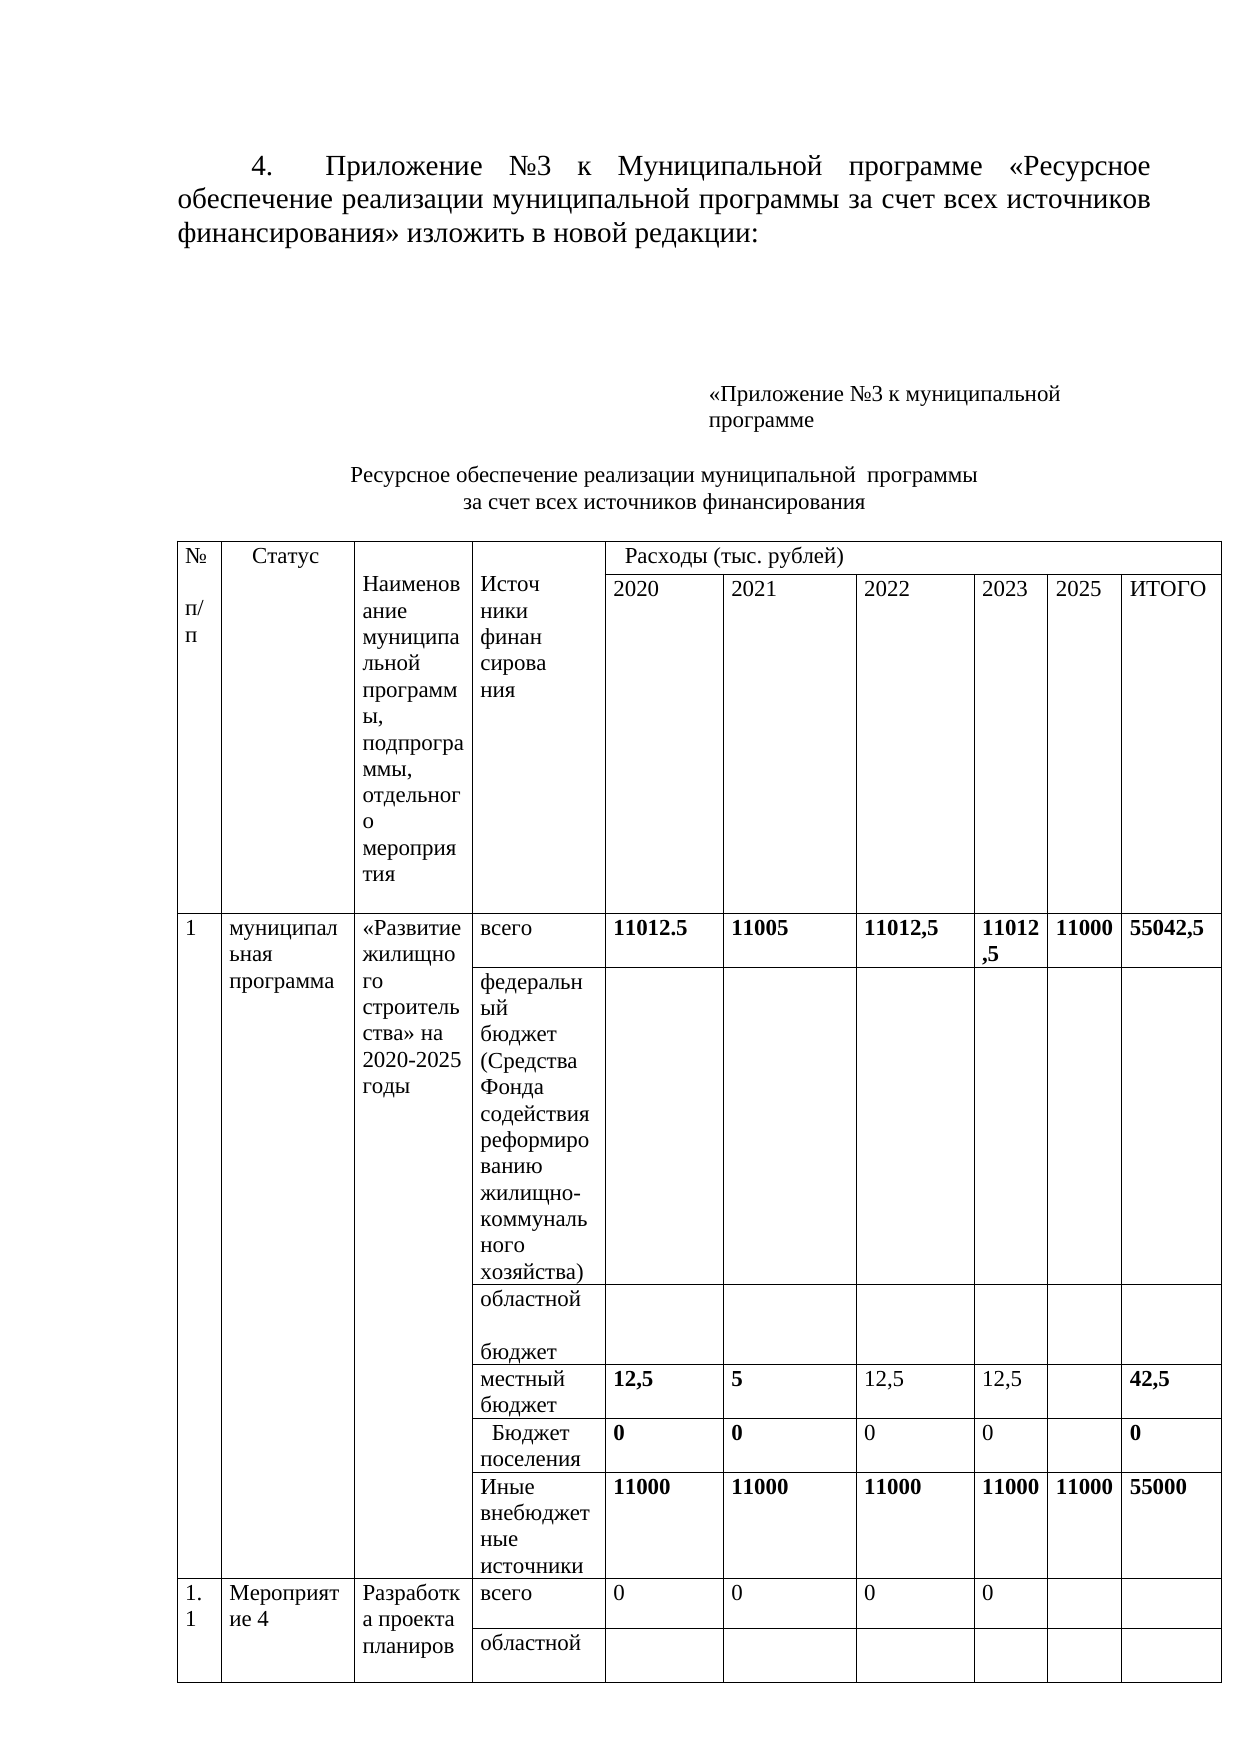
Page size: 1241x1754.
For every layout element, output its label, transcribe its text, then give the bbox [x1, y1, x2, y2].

text за счет всех источников финансирования [177, 488, 1152, 514]
table_cell 0 [724, 1579, 856, 1628]
table_cell 0 [975, 1579, 1047, 1628]
table_cell 42,5 [1122, 1365, 1221, 1418]
table_cell 11000 [857, 1473, 974, 1578]
text 4. Приложение №3 к Муниципальной программе «Ресурсное обеспечение реализации муниципальной программы за счет всех источников финансирования» изложить в новой редакции: [177, 148, 1152, 248]
table_cell [606, 1285, 723, 1364]
table_cell 0 [975, 1419, 1047, 1472]
table_cell Мероприятие 4 [222, 1579, 354, 1682]
table_cell [1122, 968, 1221, 1284]
table_cell [1048, 1365, 1121, 1418]
table_cell [975, 968, 1047, 1284]
table_cell [1122, 1285, 1221, 1364]
table_cell Бюджет поселения [473, 1419, 605, 1472]
table_cell 11000 [1048, 914, 1121, 967]
table_cell 11000 [1048, 1473, 1121, 1578]
table_cell 2025 [1048, 575, 1121, 913]
table_cell «Развитие жилищного строительства» на 2020-2025 годы [355, 914, 472, 1418]
table_cell 55000 [1122, 1473, 1221, 1578]
table_cell 5 [724, 1365, 856, 1418]
table_cell областной бюджет [473, 1629, 605, 1682]
table_cell 0 [724, 1419, 856, 1472]
table_cell 0 [606, 1419, 723, 1472]
table_header № п/п [178, 542, 221, 913]
table_cell [355, 1418, 472, 1578]
table_cell федеральный бюджет (Средства Фонда содействия реформированию жилищно-коммунального хозяйства) [473, 968, 605, 1284]
table_cell 12,5 [857, 1365, 974, 1418]
table_cell Иные внебюджетные источники [473, 1473, 605, 1578]
table_cell 12,5 [975, 1365, 1047, 1418]
table_cell [1048, 1629, 1121, 1682]
table_cell 11000 [606, 1473, 723, 1578]
table_header Источники финансирования [473, 542, 605, 913]
table_cell 11000 [724, 1473, 856, 1578]
table_cell [724, 968, 856, 1284]
table_cell 2022 [857, 575, 974, 913]
table_header Статус [222, 542, 354, 913]
table_cell [724, 1285, 856, 1364]
table_cell 11005 [724, 914, 856, 967]
table_cell [857, 1285, 974, 1364]
table_cell [1122, 1579, 1221, 1628]
table_cell 11012,5 [975, 914, 1047, 967]
table_cell [606, 1629, 723, 1682]
table_cell [606, 968, 723, 1284]
table_cell 0 [857, 1579, 974, 1628]
table_cell всего [473, 914, 605, 967]
table_cell [222, 1418, 354, 1578]
table_cell местный бюджет [473, 1365, 605, 1418]
table_cell [1122, 1629, 1221, 1682]
text «Приложение №3 к муниципальной программе [709, 380, 1152, 433]
table_cell [724, 1629, 856, 1682]
table_cell областной бюджет [473, 1285, 605, 1364]
table_cell [857, 1629, 974, 1682]
table_cell 0 [857, 1419, 974, 1472]
table_cell [975, 1629, 1047, 1682]
table_header Расходы (тыс. рублей) [606, 542, 1221, 574]
table_cell 2021 [724, 575, 856, 913]
table_cell ИТОГО [1122, 575, 1221, 913]
table_cell [1048, 1285, 1121, 1364]
table_cell [1048, 1579, 1121, 1628]
table_cell 1 [178, 914, 221, 1418]
table_cell 0 [606, 1579, 723, 1628]
table_cell 55042,5 [1122, 914, 1221, 967]
table_cell 12,5 [606, 1365, 723, 1418]
table_cell [1048, 968, 1121, 1284]
table_cell 0 [1122, 1419, 1221, 1472]
table_cell [975, 1285, 1047, 1364]
table_cell Разработка проекта планировки с проектом межевания микрорайона улицы Весенняя в пгт Тужа [355, 1579, 472, 1682]
table_cell 11012.5 [606, 914, 723, 967]
table_header Наименование муниципальной программы, подпрограммы, отдельного мероприятия [355, 542, 472, 913]
table_cell [178, 1418, 221, 1578]
table_cell 1.1 [178, 1579, 221, 1682]
table_cell 2023 [975, 575, 1047, 913]
table_cell 11000 [975, 1473, 1047, 1578]
table_cell [857, 968, 974, 1284]
table_cell 11012,5 [857, 914, 974, 967]
text Ресурсное обеспечение реализации муниципальной программы [177, 462, 1152, 488]
table_cell [1048, 1419, 1121, 1472]
table_cell всего [473, 1579, 605, 1628]
table_cell муниципальная программа [222, 914, 354, 1418]
table_cell 2020 [606, 575, 723, 913]
